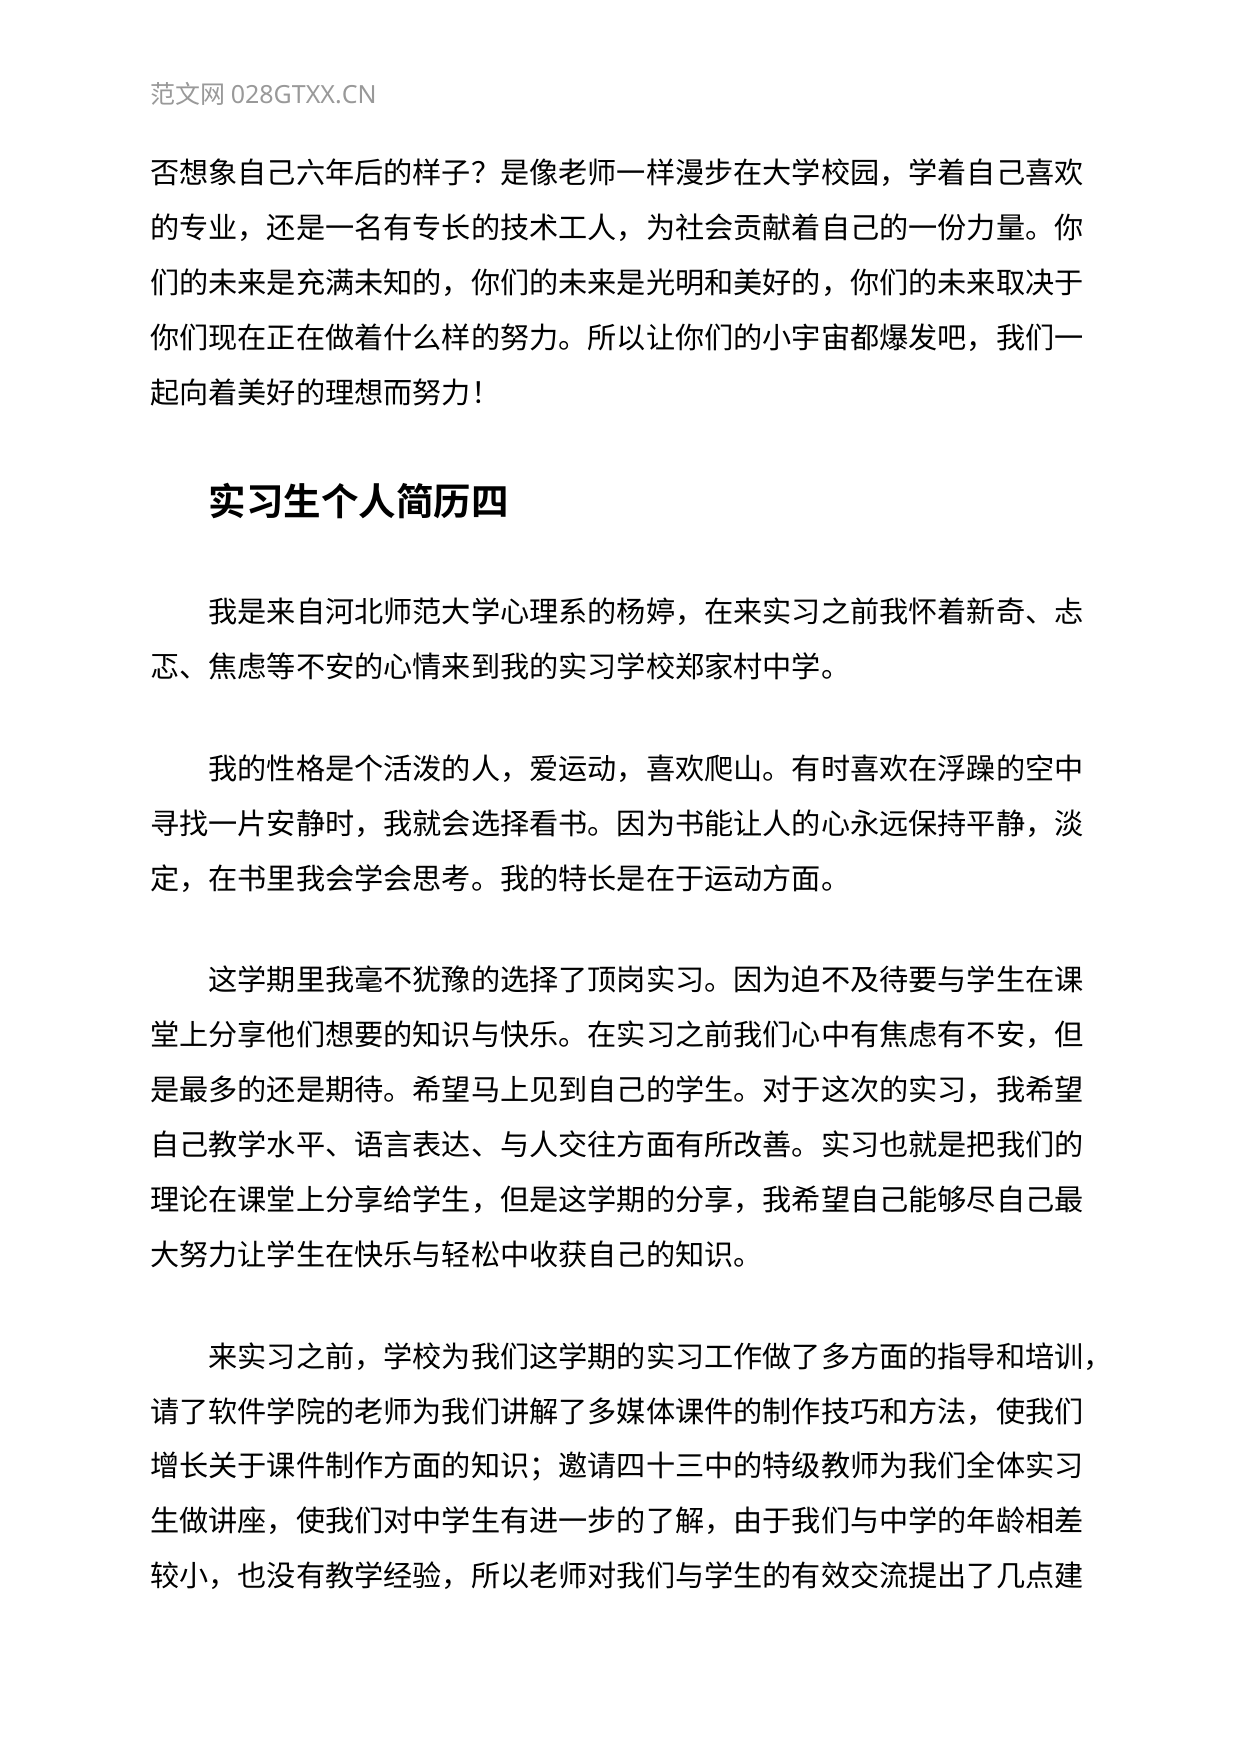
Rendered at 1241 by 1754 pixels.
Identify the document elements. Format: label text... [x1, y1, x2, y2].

text 我的性格是个活泼的人，爱运动，喜欢爬山。有时喜欢在浮躁的空中寻找一片安静时，我就会选择看书。因为书能让人的心永远保持平静，淡定，在书里我会学会思考。我的特长是在于运动方面。 [150, 745, 1090, 897]
text 实习生个人简历四 [150, 471, 1090, 526]
text 我是来自河北师范大学心理系的杨婷，在来实习之前我怀着新奇、忐忑、焦虑等不安的心情来到我的实习学校郑家村中学。 [150, 589, 1090, 686]
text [150, 1333, 1090, 1595]
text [150, 150, 1090, 412]
text 这学期里我毫不犹豫的选择了顶岗实习。因为迫不及待要与学生在课堂上分享他们想要的知识与快乐。在实习之前我们心中有焦虑有不安，但是最多的还是期待。希望马上见到自己的学生。对于这次的实习，我希望自己教学水平、语言表达、与人交往方面有所改善。实习也就是把我们的理论在课堂上分享给学生，但是这学期的分享，我希望自己能够尽自己最大努力让学生在快乐与轻松中收获自己的知识。 [150, 957, 1090, 1274]
